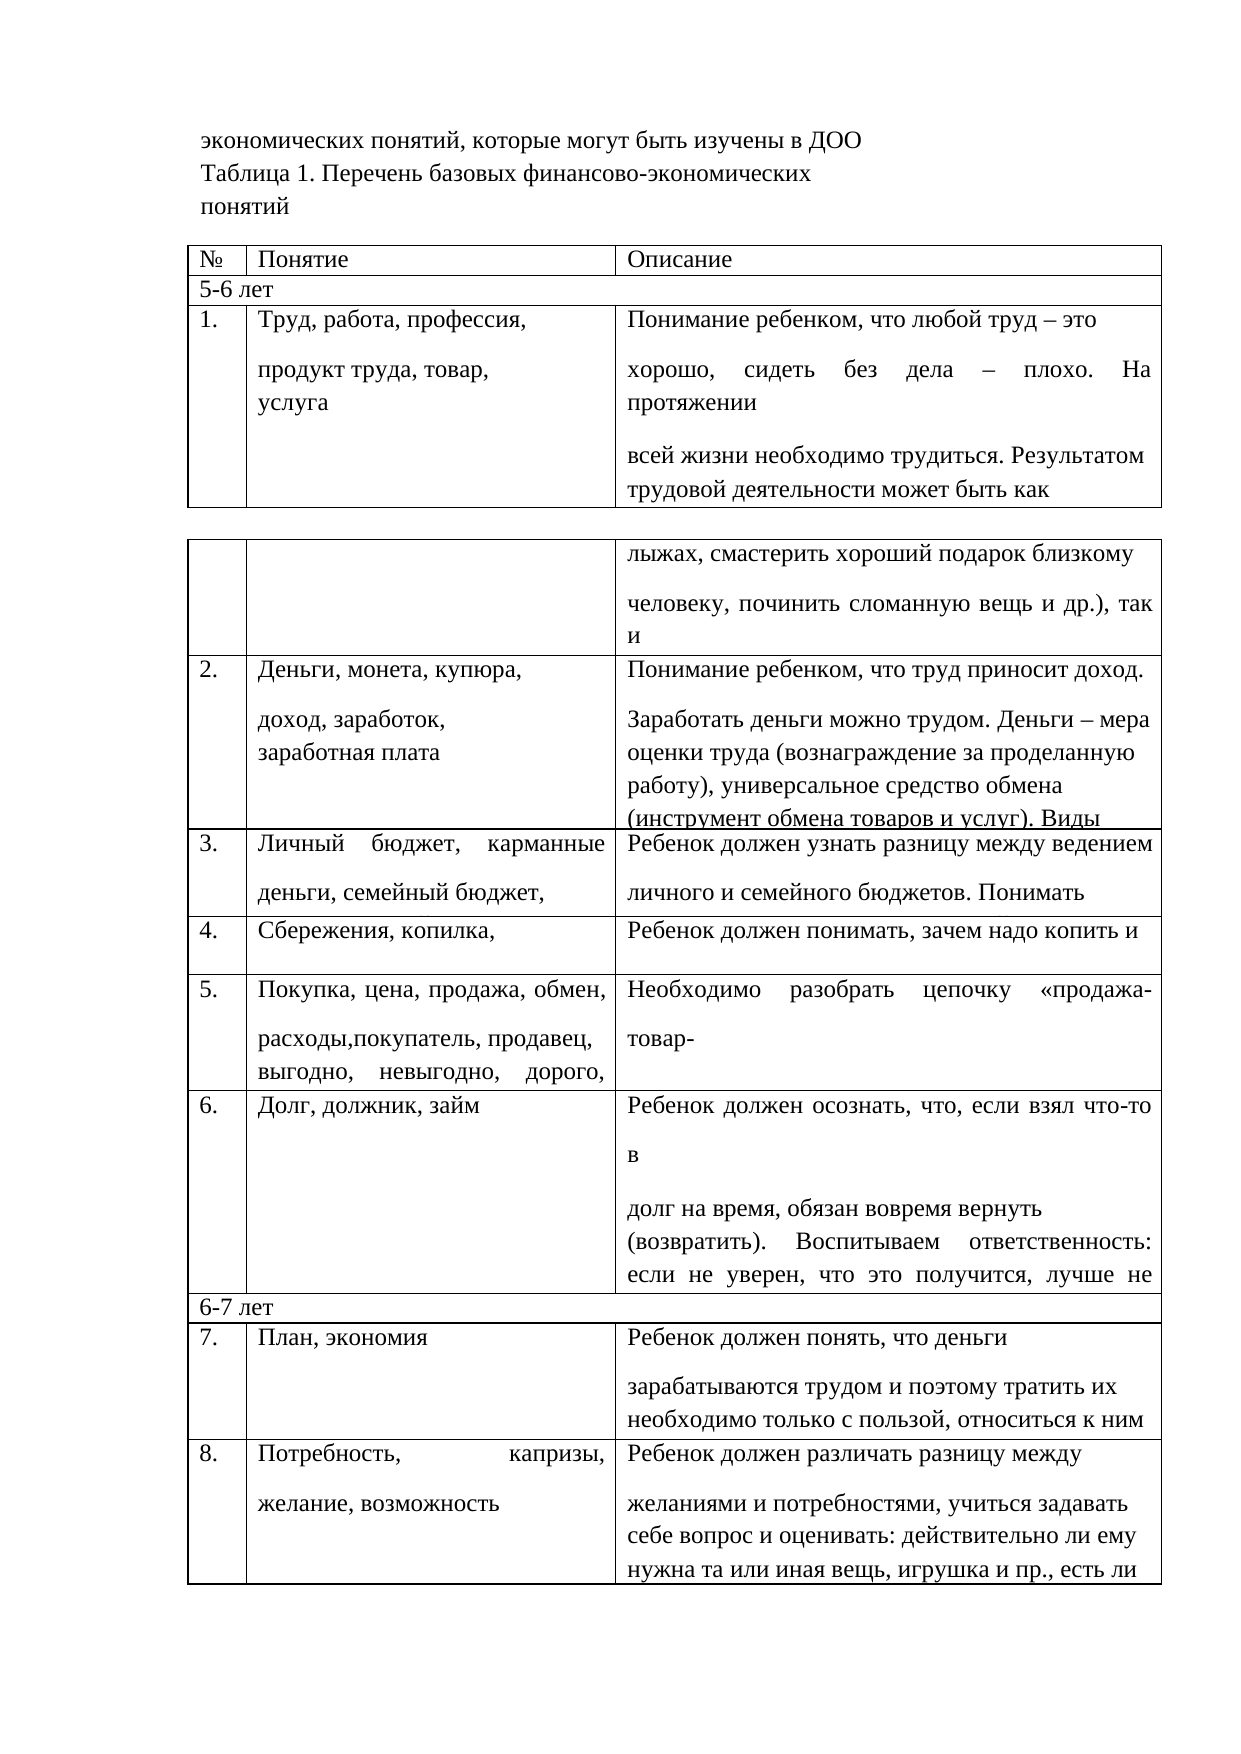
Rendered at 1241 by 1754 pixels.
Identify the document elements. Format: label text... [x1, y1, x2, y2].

table_header Описание [616, 246, 1161, 275]
table_cell 1. [189, 306, 246, 507]
table_cell Понимание ребенком, что любой труд – это хорошо, сидеть без дела – плохо. На протяжении всей жизни необходимо трудиться. Результатом трудовой деятельности может быть как достижение поставленной цели (например, овладеть мастерством катания на коньках, [616, 306, 1161, 507]
table_header лыжах, смастерить хороший подарок близкому человеку, починить сломанную вещь и др.), так и товар или услуга. [616, 540, 1161, 655]
table_cell Понимание ребенком, что труд приносит доход. Заработать деньги можно трудом. Деньги – мера оценки труда (вознаграждение за проделанную работу), универсальное средство обмена (инструмент обмена товаров и услуг). Виды денег (бумажные и металлические). [616, 656, 1161, 828]
table_cell 4. [189, 917, 246, 974]
table_cell 7. [189, 1324, 246, 1438]
table_header [189, 540, 246, 655]
table_cell Покупка, цена, продажа, обмен, расходы,покупатель, продавец, выгодно, невыгодно, дорого, дешево, «цена-покупка». [247, 975, 615, 1090]
table_header Понятие [247, 246, 615, 275]
table_cell 6. [189, 1091, 246, 1292]
table_cell 8. [189, 1440, 246, 1583]
table_cell Долг, должник, займ [247, 1091, 615, 1292]
table_cell 2. [189, 656, 246, 828]
table_cell Необходимо разобрать цепочку «продажа- товар- [616, 975, 1161, 1090]
table_cell Потребность, капризы, желание, возможность [247, 1440, 615, 1583]
table_cell Труд, работа, профессия, продукт труда, товар, услуга [247, 306, 615, 507]
table_cell Деньги, монета, купюра, доход, заработок, заработная плата [247, 656, 615, 828]
table_cell 5-6 лет [189, 276, 1161, 304]
table_cell Ребенок должен различать разницу между желаниями и потребностями, учиться задавать себе вопрос и оценивать: действительно ли ему нужна та или иная вещь, игрушка и пр., есть ли возможность это купить. [616, 1440, 1161, 1583]
text экономических понятий, которые могут быть изучены в ДОО Таблица 1. Перечень базовых финансово-экономических понятий [200, 125, 873, 220]
table_header № [189, 246, 246, 275]
table_cell Ребенок должен узнать разницу между ведением личного и семейного бюджетов. Понимать важность ведения домашнего хозяйства. [616, 830, 1161, 916]
table_cell 5. [189, 975, 246, 1090]
table_header [247, 540, 615, 655]
table_cell 3. [189, 830, 246, 916]
table_cell План, экономия [247, 1324, 615, 1438]
table_cell Личный бюджет, карманные деньги, семейный бюджет, домашнее хозяйство [247, 830, 615, 916]
table_cell Сбережения, копилка, кошелек [247, 917, 615, 974]
table_cell 6-7 лет [189, 1294, 1161, 1322]
table_cell Ребенок должен понимать, зачем надо копить и сберегать, как можно копить. [616, 917, 1161, 974]
table_cell Ребенок должен понять, что деньги зарабатываются трудом и поэтому тратить их необходимо только с пользой, относиться к ним бережливо [616, 1324, 1161, 1438]
table_cell Ребенок должен осознать, что, если взял что-то в долг на время, обязан вовремя вернуть (возвратить). Воспитываем ответственность: если не уверен, что это получится, лучше не обещать и не занимать. Долг – это серьезное обязательство. [616, 1091, 1161, 1292]
